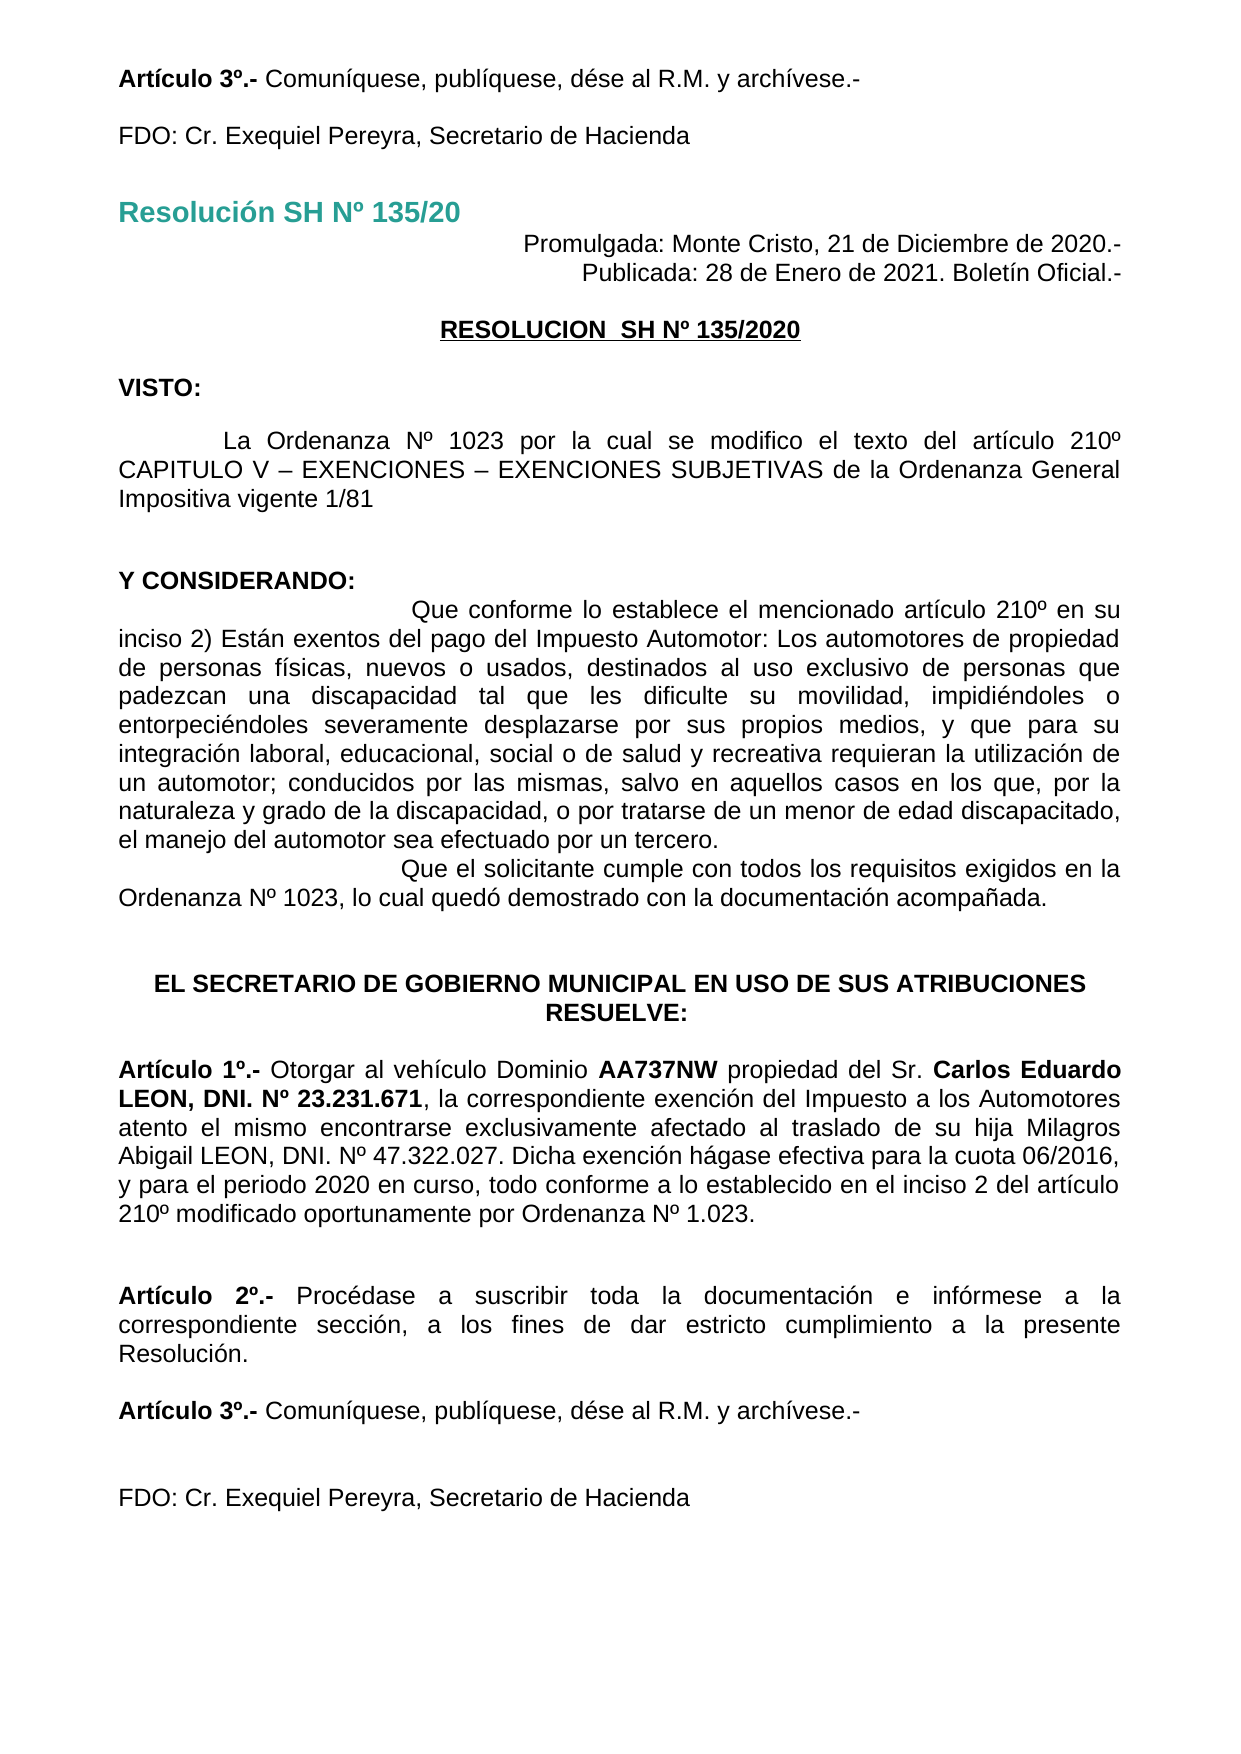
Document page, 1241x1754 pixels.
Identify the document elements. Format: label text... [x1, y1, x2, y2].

text Promulgada: Monte Cristo, 21 de Diciembre de 2020.- [118, 229, 1122, 258]
text Artículo 2º.- Procédase a suscribir toda la documentación e infórmese a la correspondiente sección, a los fines de dar estricto cumplimiento a la presente Resolución. [118, 1281, 1122, 1368]
text FDO: Cr. Exequiel Pereyra, Secretario de Hacienda [118, 121, 1122, 150]
text La Ordenanza Nº 1023 por la cual se modifico el texto del artículo 210º CAPITULO V – EXENCIONES – EXENCIONES SUBJETIVAS de la Ordenanza General Impositiva vigente 1/81 [118, 426, 1122, 513]
text VISTO: [118, 344, 1122, 401]
text Artículo 3º.- Comuníquese, publíquese, dése al R.M. y archívese.- [118, 64, 1122, 92]
text Publicada: 28 de Enero de 2021. Boletín Oficial.- [118, 258, 1122, 286]
text Y CONSIDERANDO: [118, 566, 1122, 595]
subtitle Resolución SH Nº 135/20 [118, 195, 1122, 229]
text FDO: Cr. Exequiel Pereyra, Secretario de Hacienda [118, 1483, 1122, 1511]
text EL SECRETARIO DE GOBIERNO MUNICIPAL EN USO DE SUS ATRIBUCIONES [118, 969, 1122, 998]
text RESUELVE: [118, 998, 1122, 1026]
text Artículo 1º.- Otorgar al vehículo Dominio AA737NW propiedad del Sr. Carlos Eduardo LEON, DNI. Nº 23.231.671, la correspondiente exención del Impuesto a los Automotores atento el mismo encontrarse exclusivamente afectado al traslado de su hija Milagros Abigail LEON, DNI. Nº 47.322.027. Dicha exención hágase efectiva para la cuota 06/2016, y para el periodo 2020 en curso, todo conforme a lo establecido en el inciso 2 del artículo 210º modificado oportunamente por Ordenanza Nº 1.023. [118, 1055, 1122, 1228]
text Artículo 3º.- Comuníquese, publíquese, dése al R.M. y archívese.- [118, 1368, 1122, 1425]
text Que el solicitante cumple con todos los requisitos exigidos en la Ordenanza Nº 1023, lo cual quedó demostrado con la documentación acompañada. [118, 854, 1122, 911]
text RESOLUCION SH Nº 135/2020 [118, 315, 1122, 344]
text Que conforme lo establece el mencionado artículo 210º en su inciso 2) Están exentos del pago del Impuesto Automotor: Los automotores de propiedad de personas físicas, nuevos o usados, destinados al uso exclusivo de personas que padezcan una discapacidad tal que les dificulte su movilidad, impidiéndoles o entorpeciéndoles severamente desplazarse por sus propios medios, y que para su integración laboral, educacional, social o de salud y recreativa requieran la utilización de un automotor; conducidos por las mismas, salvo en aquellos casos en los que, por la naturaleza y grado de la discapacidad, o por tratarse de un menor de edad discapacitado, el manejo del automotor sea efectuado por un tercero. [118, 595, 1122, 854]
